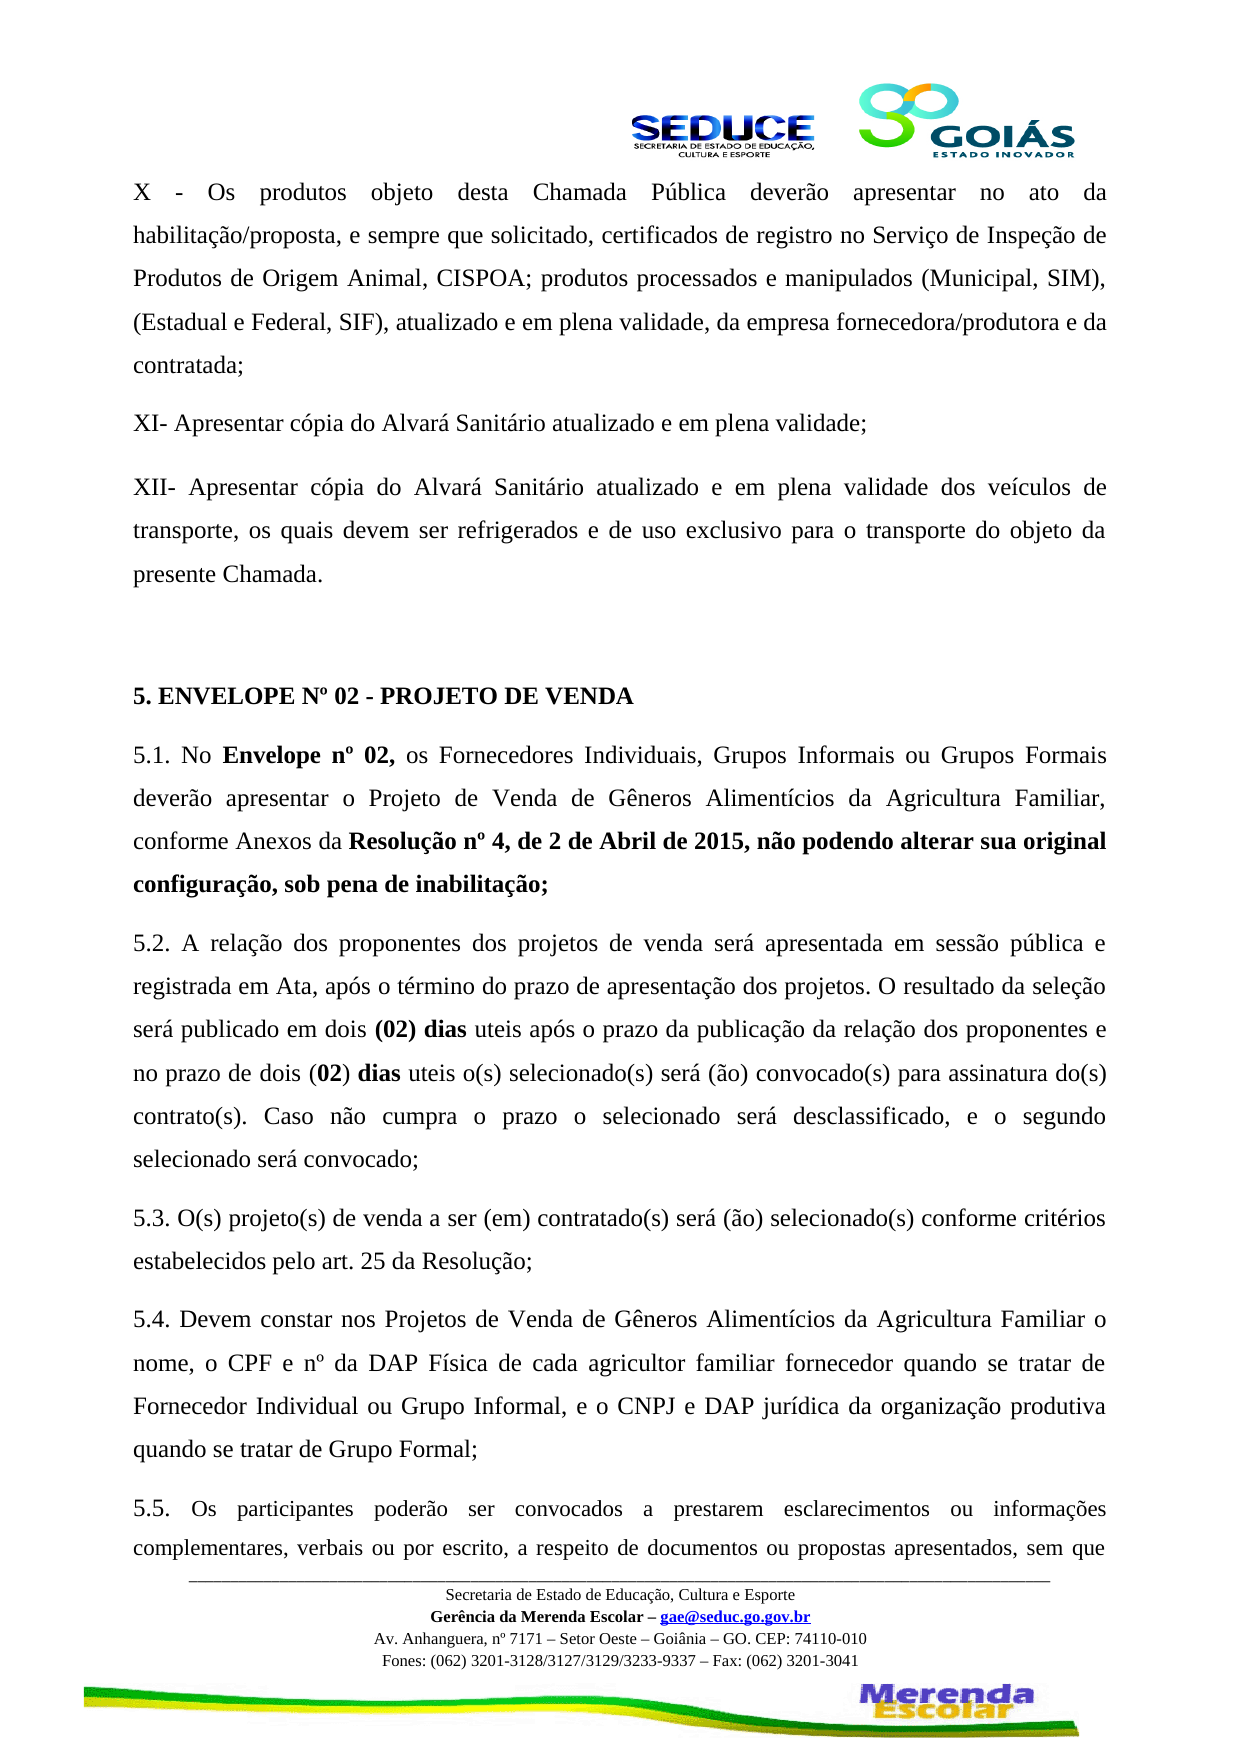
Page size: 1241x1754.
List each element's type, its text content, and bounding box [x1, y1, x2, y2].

text 5.1. No Envelope nº 02, os Fornecedores Individuais, Grupos Informais ou Grupos Formais deverão apresentar o Projeto de Venda de Gêneros Alimentícios da Agricultura Familiar, conforme Anexos da Resolução nº 4, de 2 de Abril de 2015, não podendo alterar sua original configuração, sob pena de inabilitação; [133, 740, 1107, 898]
text 5.3. O(s) projeto(s) de venda a ser (em) contratado(s) será (ão) selecionado(s) conforme critérios estabelecidos pelo art. 25 da Resolução; [133, 1203, 1107, 1274]
text XII- Apresentar cópia do Alvará Sanitário atualizado e em plena validade dos veículos de transporte, os quais devem ser refrigerados e de uso exclusivo para o transporte do objeto da presente Chamada. [133, 472, 1107, 587]
text 5. ENVELOPE Nº 02 - PROJETO DE VENDA [133, 681, 1107, 710]
text X - Os produtos objeto desta Chamada Pública deverão apresentar no ato da habilitação/proposta, e sempre que solicitado, certificados de registro no Serviço de Inspeção de Produtos de Origem Animal, CISPOA; produtos processados e manipulados (Municipal, SIM), (Estadual e Federal, SIF), atualizado e em plena validade, da empresa fornecedora/produtora e da contratada; [133, 177, 1107, 378]
text 5.2. A relação dos proponentes dos projetos de venda será apresentada em sessão pública e registrada em Ata, após o término do prazo de apresentação dos projetos. O resultado da seleção será publicado em dois (02) dias uteis após o prazo da publicação da relação dos proponentes e no prazo de dois (02) dias uteis o(s) selecionado(s) será (ão) convocado(s) para assinatura do(s) contrato(s). Caso não cumpra o prazo o selecionado será desclassificado, e o segundo selecionado será convocado; [133, 928, 1107, 1173]
text XI- Apresentar cópia do Alvará Sanitário atualizado e em plena validade; [133, 408, 1107, 437]
text 5.4. Devem constar nos Projetos de Venda de Gêneros Alimentícios da Agricultura Familiar o nome, o CPF e nº da DAP Física de cada agricultor familiar fornecedor quando se tratar de Fornecedor Individual ou Grupo Informal, e o CNPJ e DAP jurídica da organização produtiva quando se tratar de Grupo Formal; [133, 1304, 1107, 1463]
picture [136, 44, 1108, 178]
